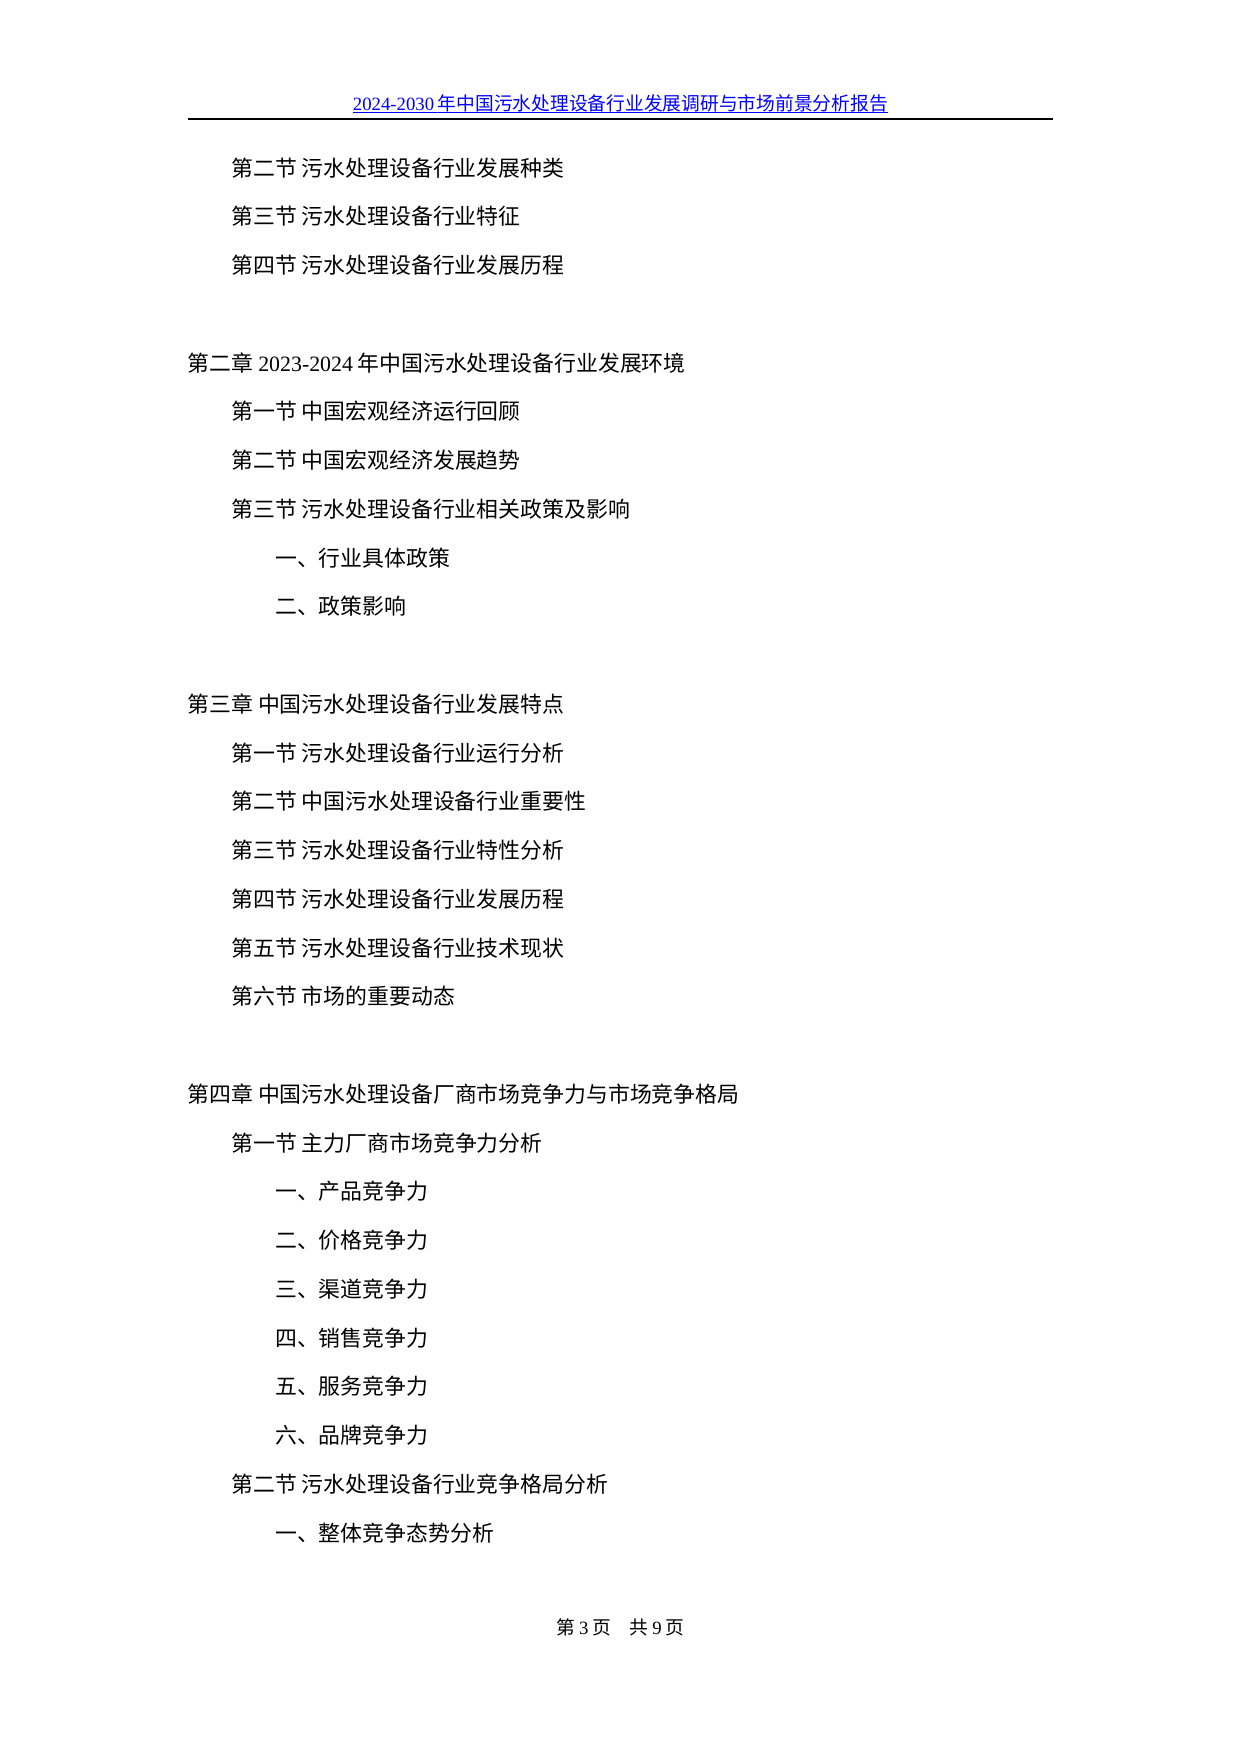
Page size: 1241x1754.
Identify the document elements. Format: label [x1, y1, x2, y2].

text [187, 150, 1053, 1548]
